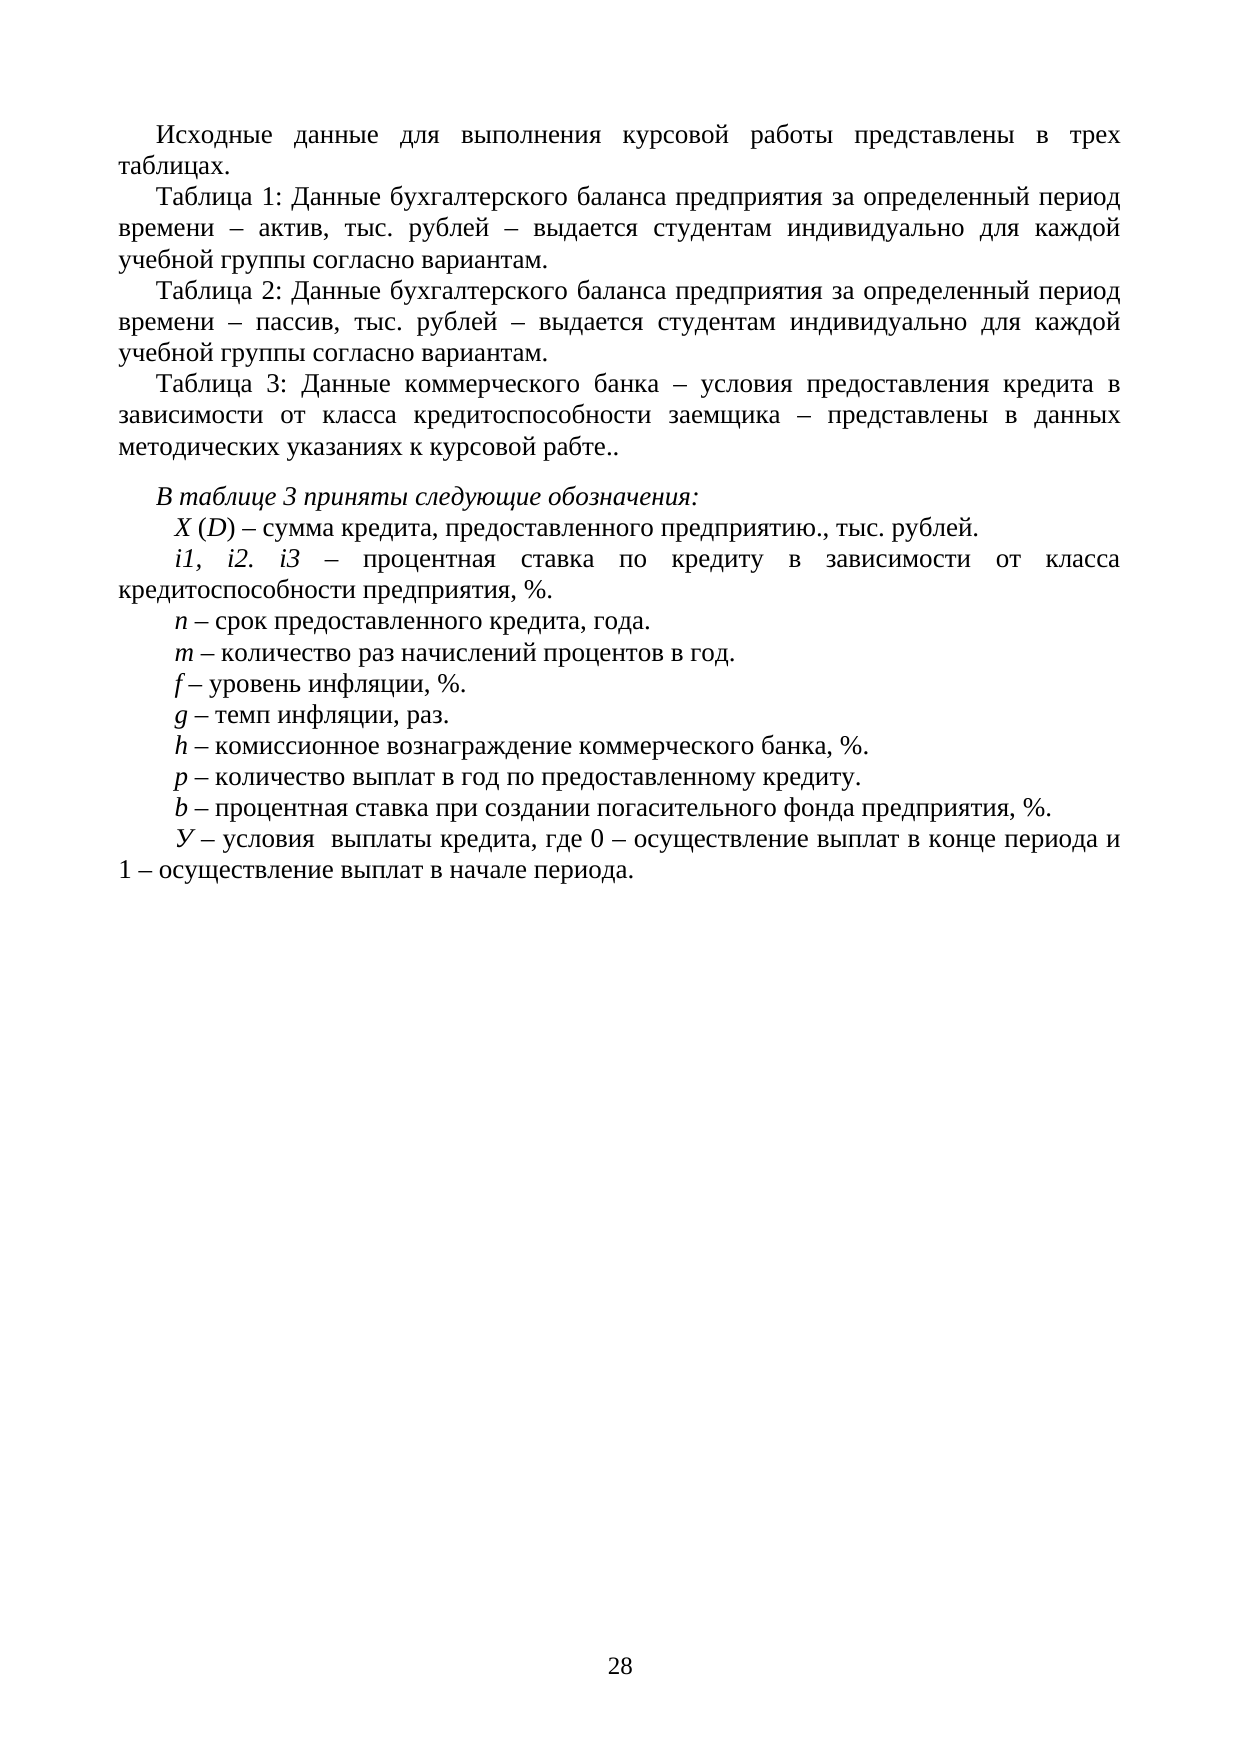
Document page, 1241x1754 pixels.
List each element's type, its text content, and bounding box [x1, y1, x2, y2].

text b – процентная ставка при создании погасительного фонда предприятия, %. [118, 791, 1122, 822]
text Исходные данные для выполнения курсовой работы представлены в трех таблицах. [118, 118, 1122, 180]
text Таблица 1: Данные бухгалтерского баланса предприятия за определенный период времени – актив, тыс. рублей – выдается студентам индивидуально для каждой учебной группы согласно вариантам. [118, 180, 1122, 274]
text g – темп инфляции, раз. [118, 698, 1122, 729]
text p – количество выплат в год по предоставленному кредиту. [118, 760, 1122, 791]
text n – срок предоставленного кредита, года. [118, 604, 1122, 636]
text f – уровень инфляции, %. [118, 667, 1122, 698]
text Х (D) – сумма кредита, предоставленного предприятию., тыс. рублей. [118, 511, 1122, 542]
text У – условия выплаты кредита, где 0 – осуществление выплат в конце периода и 1 – осуществление выплат в начале периода. [118, 822, 1122, 885]
text h – комиссионное вознаграждение коммерческого банка, %. [118, 729, 1122, 760]
text m – количество раз начислений процентов в год. [118, 636, 1122, 667]
text Таблица 2: Данные бухгалтерского баланса предприятия за определенный период времени – пассив, тыс. рублей – выдается студентам индивидуально для каждой учебной группы согласно вариантам. [118, 274, 1122, 367]
text i1, i2. i3 – процентная ставка по кредиту в зависимости от класса кредитоспособности предприятия, %. [118, 542, 1122, 604]
text Таблица 3: Данные коммерческого банка – условия предоставления кредита в зависимости от класса кредитоспособности заемщика – представлены в данных методических указаниях к курсовой рабте.. [118, 367, 1122, 461]
text В таблице 3 приняты следующие обозначения: [118, 480, 1122, 511]
